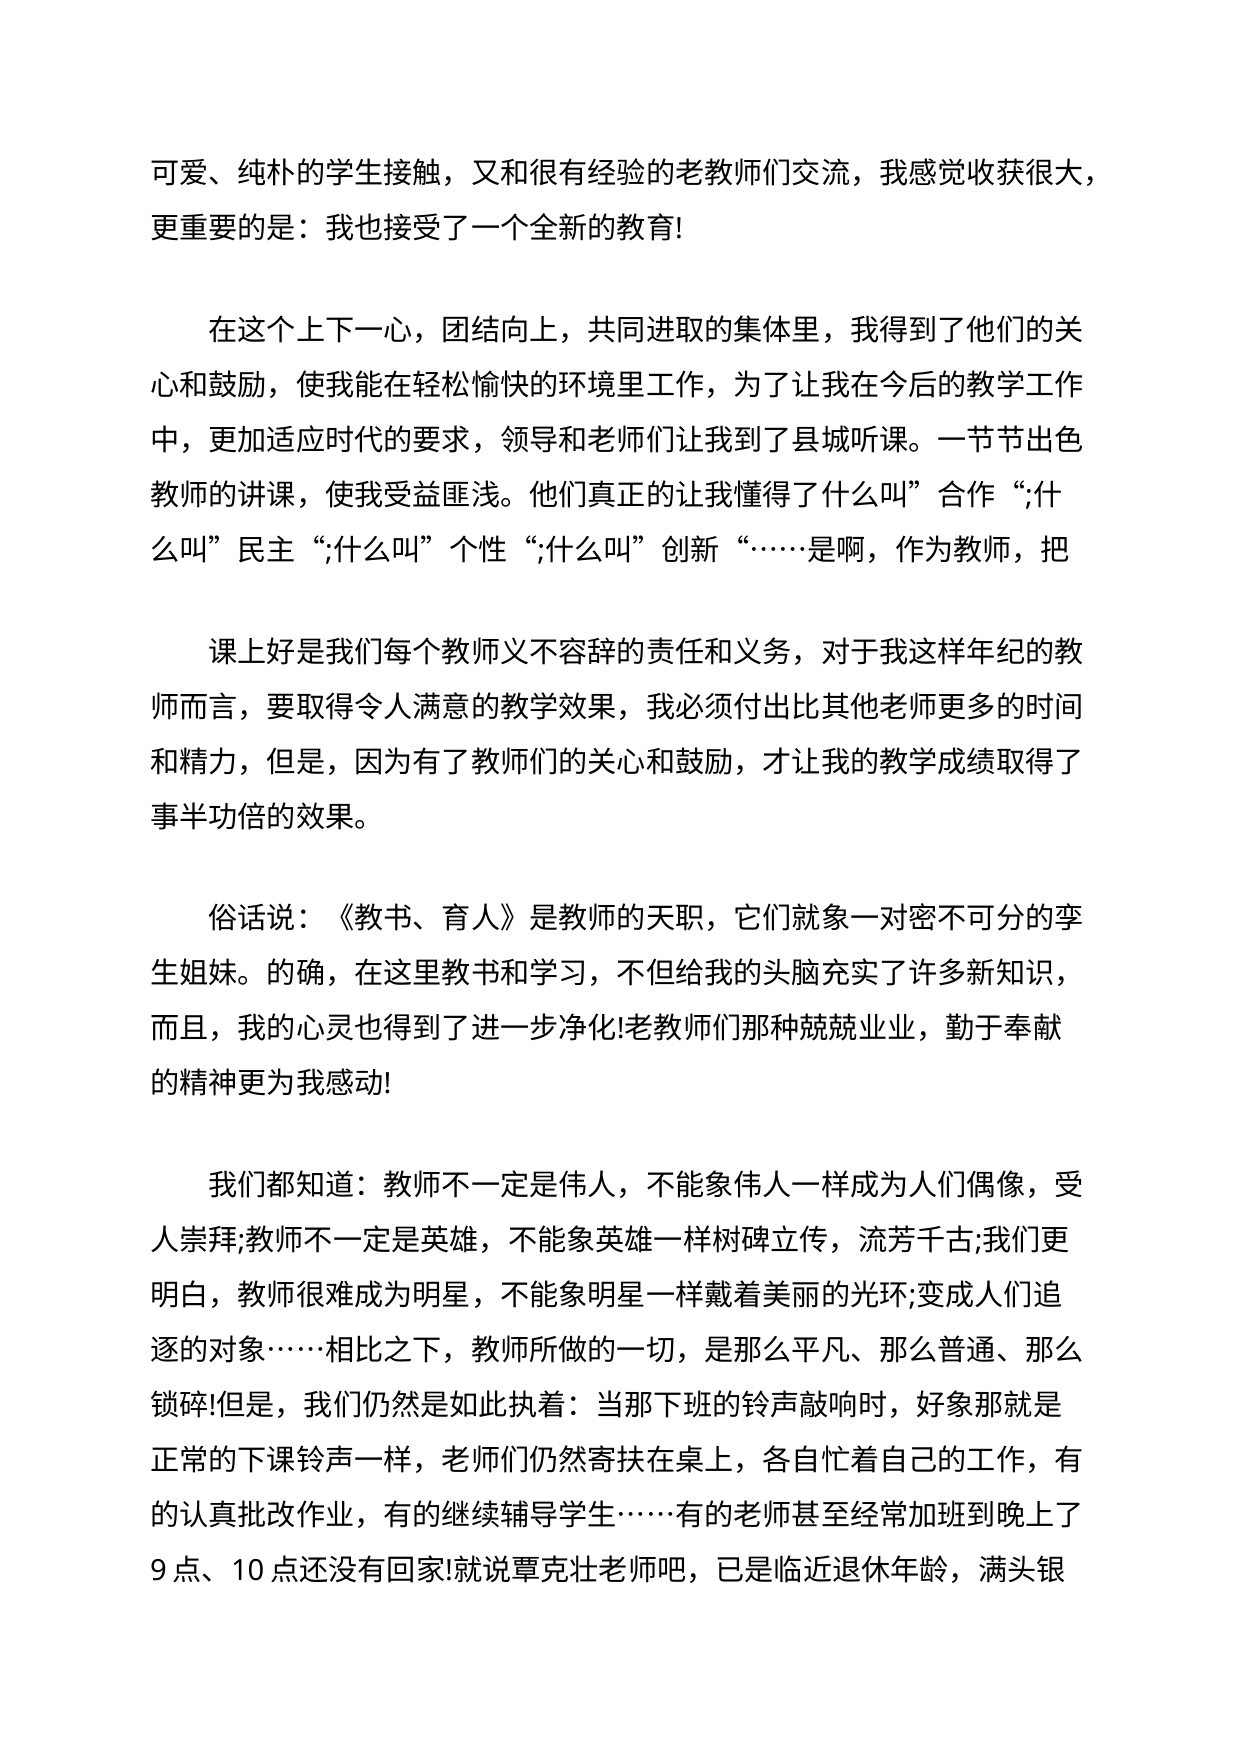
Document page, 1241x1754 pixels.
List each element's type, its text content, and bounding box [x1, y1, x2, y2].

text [150, 150, 1090, 247]
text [150, 1162, 1090, 1589]
text 俗话说：《教书、育人》是教师的天职，它们就象一对密不可分的孪生姐妹。的确，在这里教书和学习，不但给我的头脑充实了许多新知识，而且，我的心灵也得到了进一步净化!老教师们那种兢兢业业，勤于奉献的精神更为我感动! [150, 895, 1090, 1102]
text 在这个上下一心，团结向上，共同进取的集体里，我得到了他们的关心和鼓励，使我能在轻松愉快的环境里工作，为了让我在今后的教学工作中，更加适应时代的要求，领导和老师们让我到了县城听课。一节节出色教师的讲课，使我受益匪浅。他们真正的让我懂得了什么叫”合作“;什么叫”民主“;什么叫”个性“;什么叫”创新“……是啊，作为教师，把 [150, 307, 1090, 569]
text 课上好是我们每个教师义不容辞的责任和义务，对于我这样年纪的教师而言，要取得令人满意的教学效果，我必须付出比其他老师更多的时间和精力，但是，因为有了教师们的关心和鼓励，才让我的教学成绩取得了事半功倍的效果。 [150, 628, 1090, 836]
